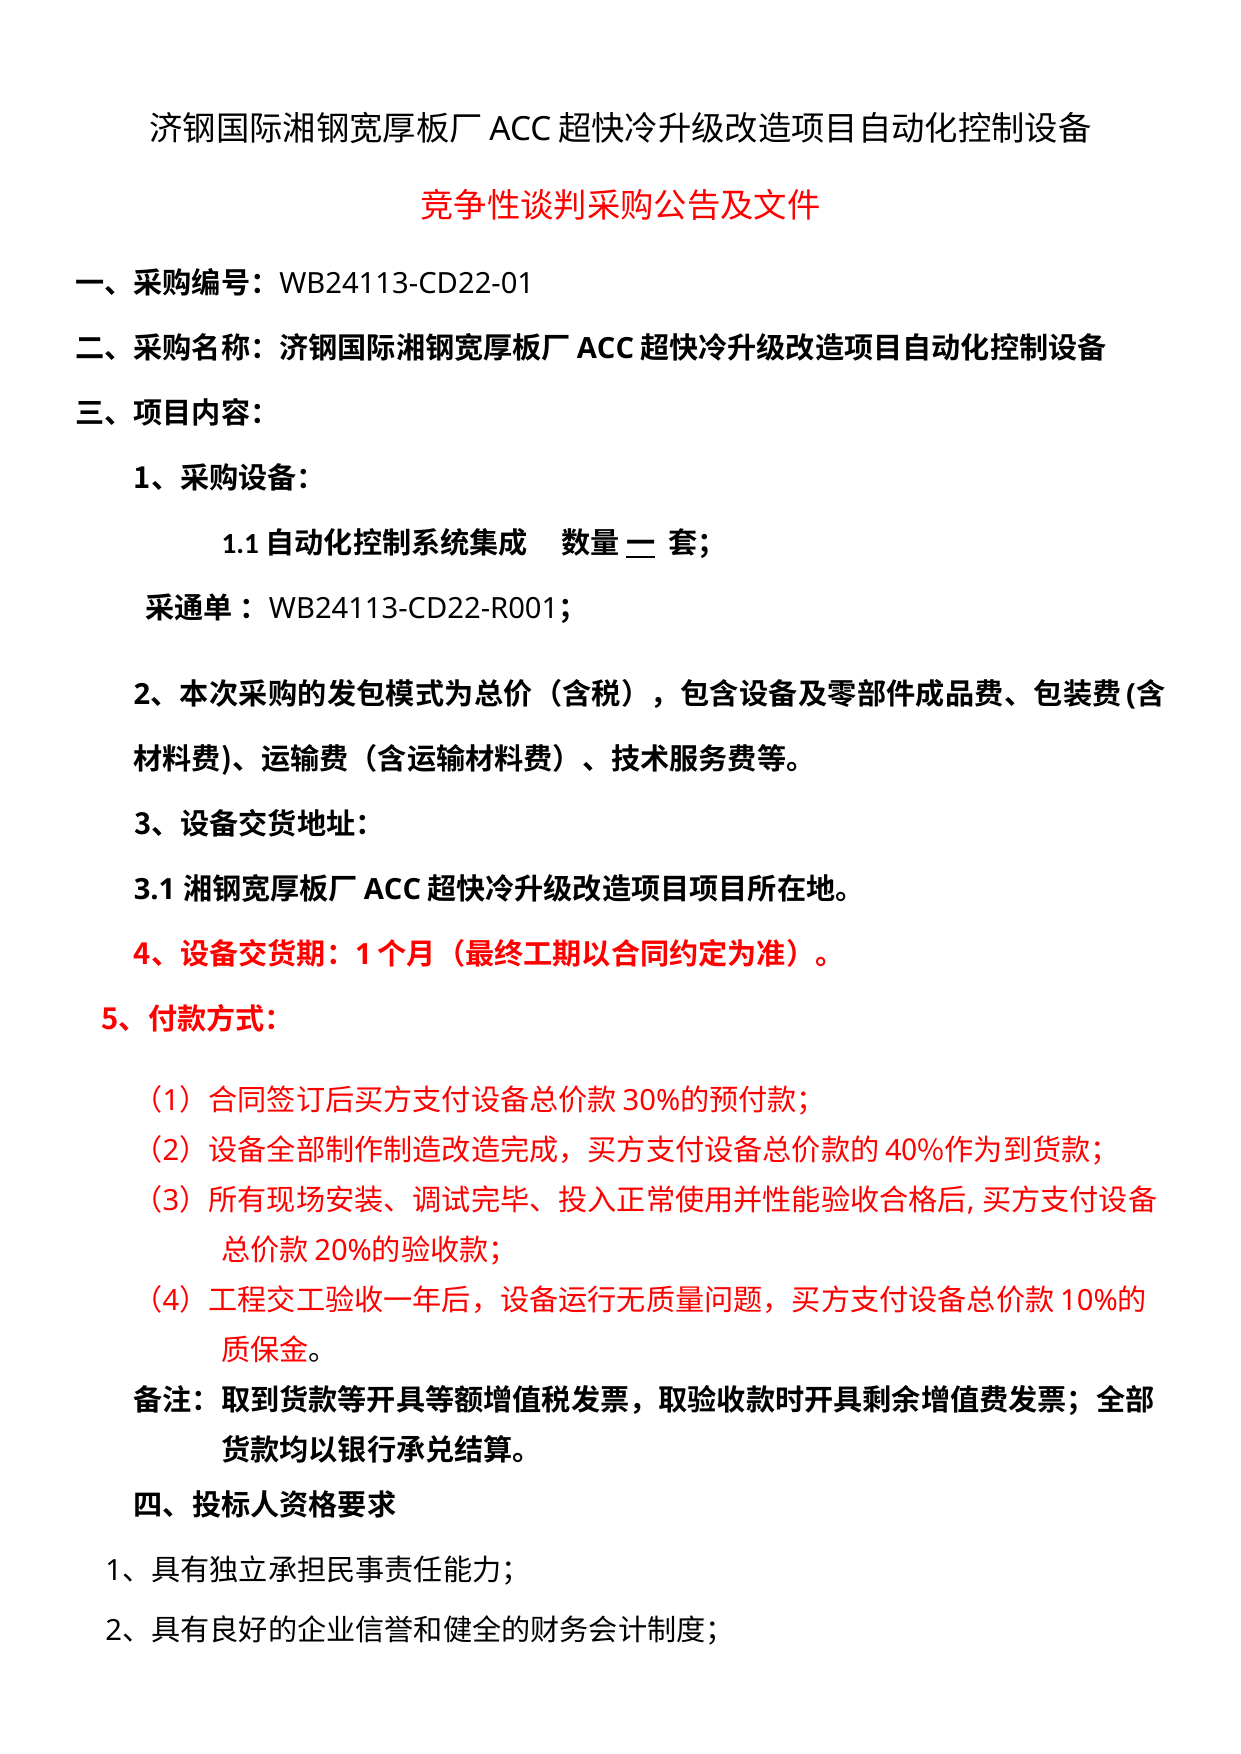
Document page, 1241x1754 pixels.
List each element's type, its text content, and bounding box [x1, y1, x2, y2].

text 2、具有良好的企业信誉和健全的财务会计制度； [75, 1601, 1165, 1651]
text 1、采购设备： [75, 443, 1165, 508]
text 采通单 ：WB24113-CD22-R001； [75, 573, 1165, 638]
subtitle 竞争性谈判采购公告及文件 [75, 171, 1165, 236]
text 备注：取到货款等开具等额增值税发票，取验收款时开具剩余增值费发票；全部货款均以银行承兑结算。 [133, 1371, 1165, 1471]
text 3.1 湘钢宽厚板厂ACC超快冷升级改造项目项目所在地。 [75, 854, 1165, 919]
text 三、项目内容： [75, 378, 1165, 443]
text 1、具有独立承担民事责任能力； [75, 1536, 1165, 1601]
text 4、设备交货期：1个月（最终工期以合同约定为准）。 [75, 919, 1165, 984]
text （1）合同签订后买方支付设备总价款30%的预付款； [133, 1071, 1165, 1121]
subtitle 济钢国际湘钢宽厚板厂ACC超快冷升级改造项目自动化控制设备 [75, 93, 1165, 158]
text 2、本次采购的发包模式为总价（含税），包含设备及零部件成品费、包装费(含材料费)、运输费（含运输材料费）、技术服务费等。 [133, 659, 1165, 789]
text 1.1 自动化控制系统集成 数量 一 套； [75, 508, 1165, 573]
text 3、设备交货地址： [134, 789, 1165, 854]
text 5、付款方式： [75, 984, 1165, 1049]
text （3）所有现场安装、调试完毕、投入正常使用并性能验收合格后, 买方支付设备总价款20%的验收款； [133, 1171, 1165, 1271]
text （4）工程交工验收一年后，设备运行无质量问题，买方支付设备总价款10%的质保金。 [133, 1271, 1165, 1371]
text 四、投标人资格要求 [75, 1471, 1165, 1536]
text （2）设备全部制作制造改造完成，买方支付设备总价款的40%作为到货款； [133, 1121, 1165, 1171]
text 二、采购名称：济钢国际湘钢宽厚板厂ACC超快冷升级改造项目自动化控制设备 [75, 313, 1165, 378]
text 一、采购编号：WB24113-CD22-01 [75, 248, 1165, 313]
